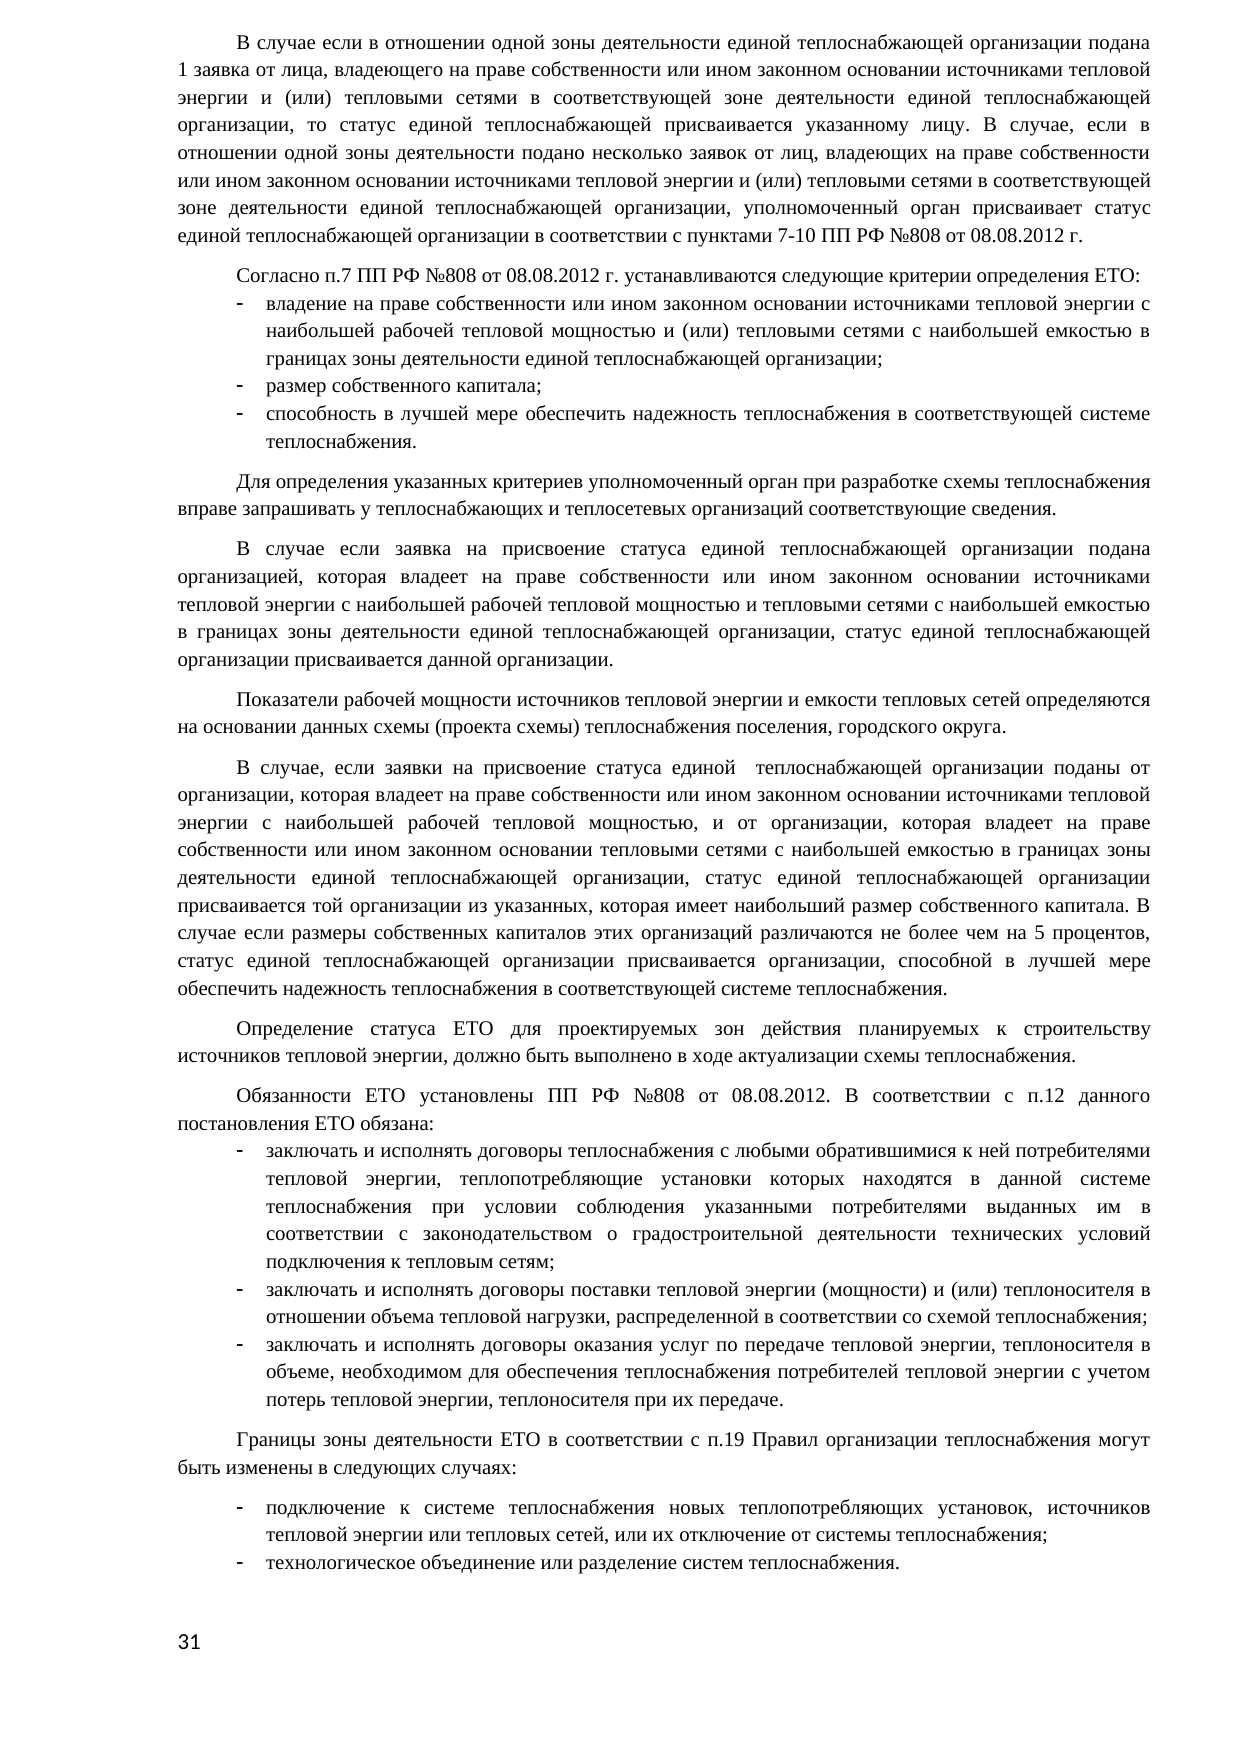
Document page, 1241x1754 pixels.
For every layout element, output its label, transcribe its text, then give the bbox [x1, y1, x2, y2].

text Показатели рабочей мощности источников тепловой энергии и емкости тепловых сетей определяются на основании данных схемы (проекта схемы) теплоснабжения поселения, городского округа. [177, 687, 1152, 738]
list технологическое объединение или разделение систем теплоснабжения. [236, 1550, 1152, 1574]
text Согласно п.7 ПП РФ №808 от 08.08.2012 г. устанавливаются следующие критерии определения ЕТО: [177, 263, 1152, 287]
list размер собственного капитала; [236, 373, 1152, 397]
text В случае если в отношении одной зоны деятельности единой теплоснабжающей организации подана 1 заявка от лица, владеющего на праве собственности или ином законном основании источниками тепловой энергии и (или) тепловыми сетями в соответствующей зоне деятельности единой теплоснабжающей организации, то статус единой теплоснабжающей присваивается указанному лицу. В случае, если в отношении одной зоны деятельности подано несколько заявок от лиц, владеющих на праве собственности или ином законном основании источниками тепловой энергии и (или) тепловыми сетями в соответствующей зоне деятельности единой теплоснабжающей организации, уполномоченный орган присваивает статус единой теплоснабжающей организации в соответствии с пунктами 7-10 ПП РФ №808 от 08.08.2012 г. [177, 29, 1152, 247]
list подключение к системе теплоснабжения новых теплопотребляющих установок, источников тепловой энергии или тепловых сетей, или их отключение от системы теплоснабжения; [236, 1495, 1152, 1546]
list заключать и исполнять договоры поставки тепловой энергии (мощности) и (или) теплоносителя в отношении объема тепловой нагрузки, распределенной в соответствии со схемой теплоснабжения; [236, 1276, 1152, 1328]
text В случае, если заявки на присвоение статуса единой теплоснабжающей организации поданы от организации, которая владеет на праве собственности или ином законном основании источниками тепловой энергии с наибольшей рабочей тепловой мощностью, и от организации, которая владеет на праве собственности или ином законном основании тепловыми сетями с наибольшей емкостью в границах зоны деятельности единой теплоснабжающей организации, статус единой теплоснабжающей организации присваивается той организации из указанных, которая имеет наибольший размер собственного капитала. В случае если размеры собственных капиталов этих организаций различаются не более чем на 5 процентов, статус единой теплоснабжающей организации присваивается организации, способной в лучшей мере обеспечить надежность теплоснабжения в соответствующей системе теплоснабжения. [177, 754, 1152, 999]
list заключать и исполнять договоры теплоснабжения с любыми обратившимися к ней потребителями тепловой энергии, теплопотребляющие установки которых находятся в данной системе теплоснабжения при условии соблюдения указанными потребителями выданных им в соответствии с законодательством о градостроительной деятельности технических условий подключения к тепловым сетям; [236, 1138, 1152, 1273]
text Границы зоны деятельности ЕТО в соответствии с п.19 Правил организации теплоснабжения могут быть изменены в следующих случаях: [177, 1427, 1152, 1479]
text Определение статуса ЕТО для проектируемых зон действия планируемых к строительству источников тепловой энергии, должно быть выполнено в ходе актуализации схемы теплоснабжения. [177, 1016, 1152, 1067]
text В случае если заявка на присвоение статуса единой теплоснабжающей организации подана организацией, которая владеет на праве собственности или ином законном основании источниками тепловой энергии с наибольшей рабочей тепловой мощностью и тепловыми сетями с наибольшей емкостью в границах зоны деятельности единой теплоснабжающей организации, статус единой теплоснабжающей организации присваивается данной организации. [177, 536, 1152, 671]
list заключать и исполнять договоры оказания услуг по передаче тепловой энергии, теплоносителя в объеме, необходимом для обеспечения теплоснабжения потребителей тепловой энергии с учетом потерь тепловой энергии, теплоносителя при их передаче. [236, 1332, 1152, 1411]
list владение на праве собственности или ином законном основании источниками тепловой энергии с наибольшей рабочей тепловой мощностью и (или) тепловыми сетями с наибольшей емкостью в границах зоны деятельности единой теплоснабжающей организации; [236, 291, 1152, 370]
list способность в лучшей мере обеспечить надежность теплоснабжения в соответствующей системе теплоснабжения. [236, 401, 1152, 453]
text Для определения указанных критериев уполномоченный орган при разработке схемы теплоснабжения вправе запрашивать у теплоснабжающих и теплосетевых организаций соответствующие сведения. [177, 469, 1152, 520]
text Обязанности ЕТО установлены ПП РФ №808 от 08.08.2012. В соответствии с п.12 данного постановления ЕТО обязана: [177, 1083, 1152, 1135]
